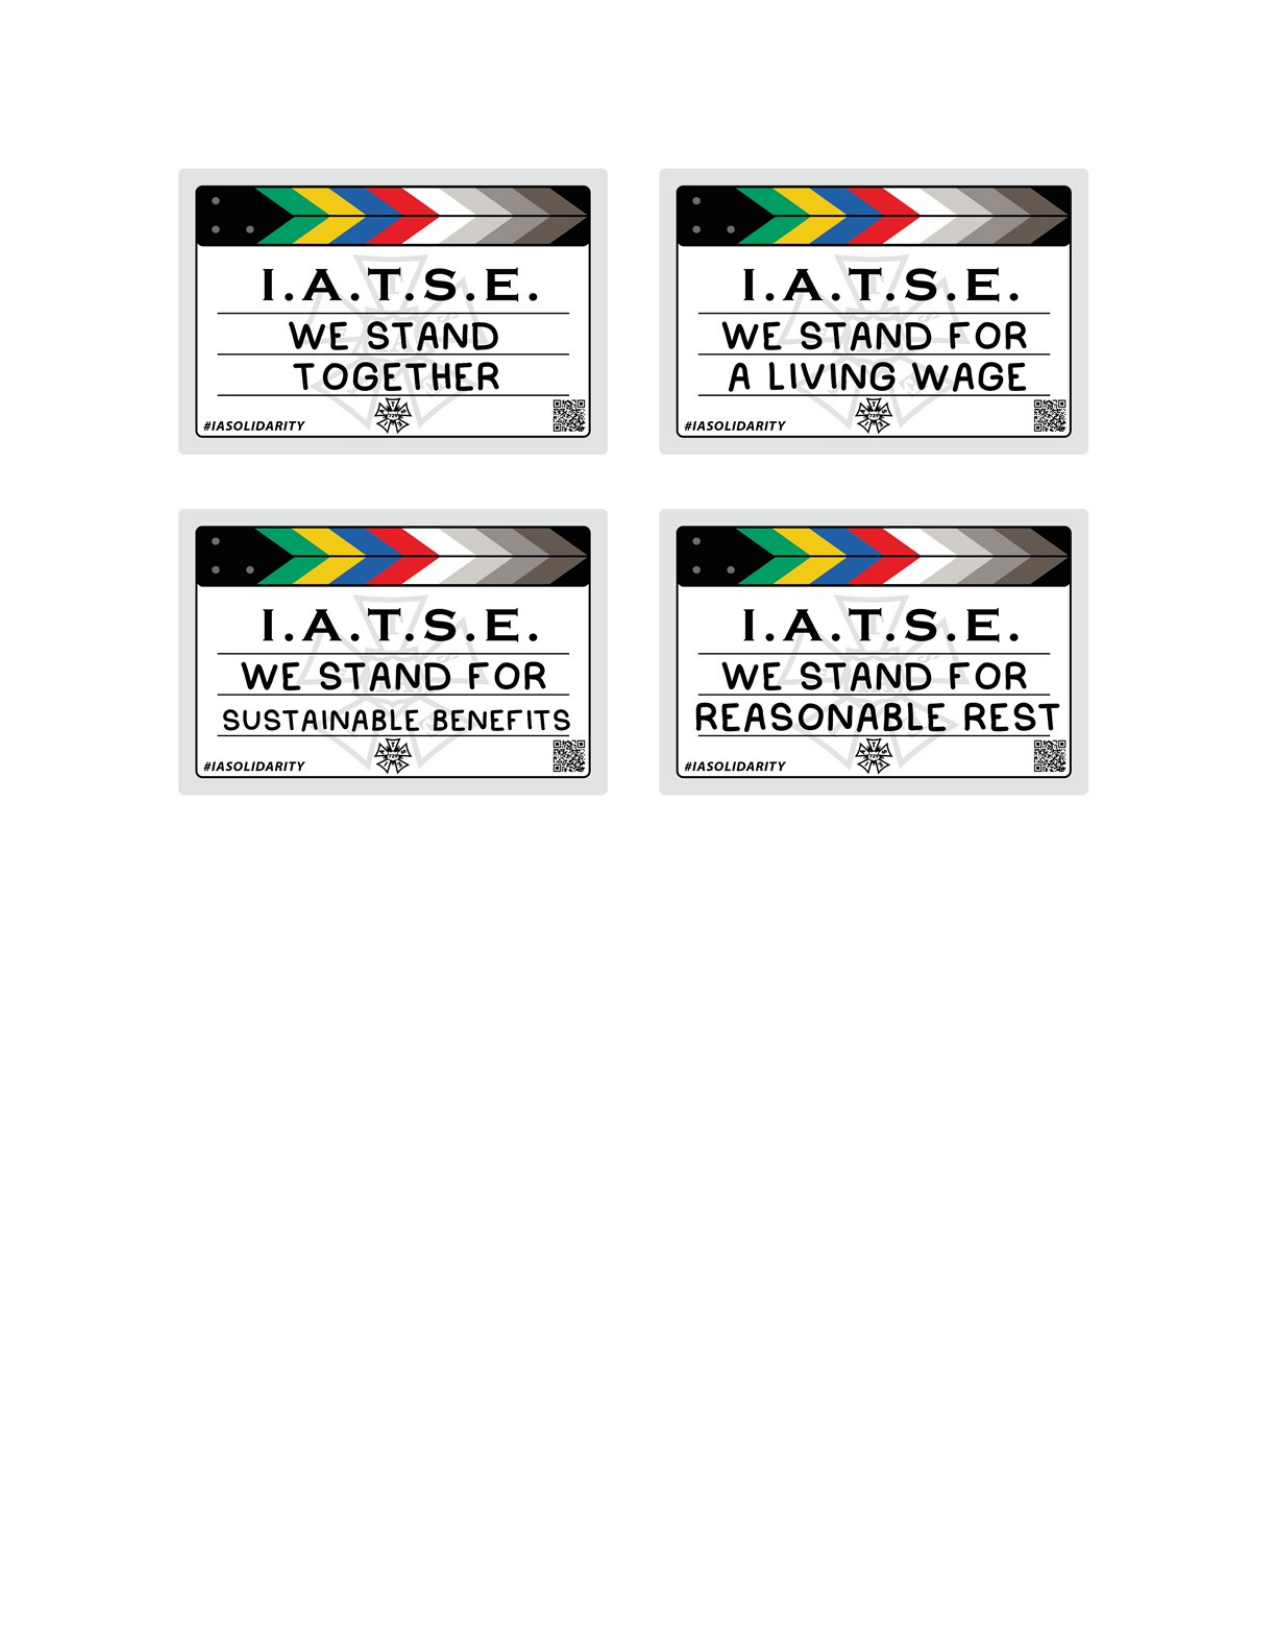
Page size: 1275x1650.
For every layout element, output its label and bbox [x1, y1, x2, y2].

picture [150, 150, 1125, 825]
